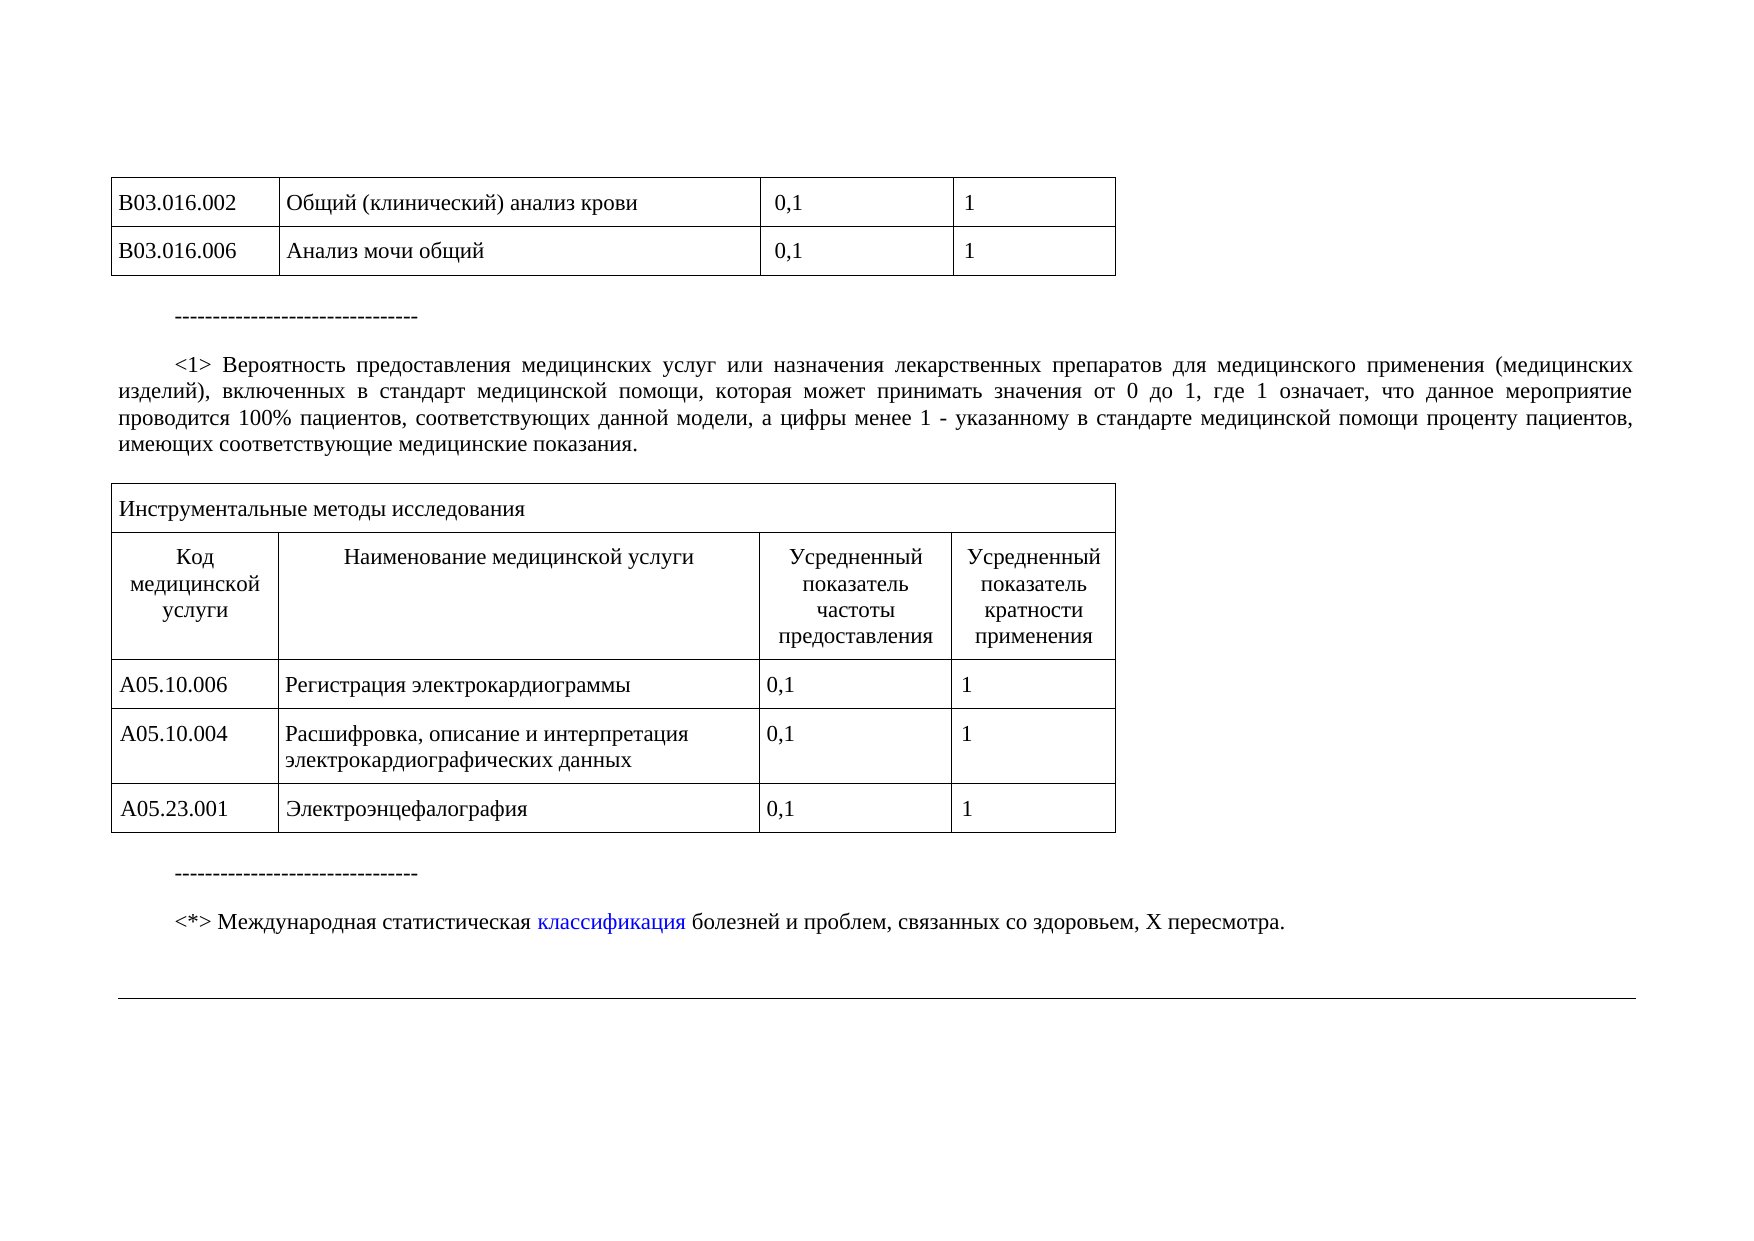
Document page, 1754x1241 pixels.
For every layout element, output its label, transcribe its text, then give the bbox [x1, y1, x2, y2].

table_cell 0,1 [760, 660, 951, 708]
table_cell A05.23.001 [112, 784, 278, 832]
table_cell Анализ мочи общий [280, 227, 760, 274]
table_cell 1 [954, 227, 1115, 274]
table_cell B03.016.002 [112, 178, 279, 226]
table_cell 1 [952, 784, 1115, 832]
table_cell Усредненный показатель частоты предоставления [760, 533, 951, 659]
table_cell A05.10.004 [112, 709, 278, 783]
table_cell Регистрация электрокардиограммы [279, 660, 759, 708]
table_header Инструментальные методы исследования [112, 484, 1115, 532]
table_cell 1 [952, 660, 1115, 708]
table_cell Электроэнцефалография [279, 784, 759, 832]
text -------------------------------- [118, 302, 1636, 328]
table_cell 0,1 [760, 784, 951, 832]
table_cell A05.10.006 [112, 660, 278, 708]
text <*> Международная статистическая классификация болезней и проблем, связанных со здоровьем, X пересмотра. [118, 908, 1636, 934]
text -------------------------------- [118, 859, 1636, 885]
table_cell Код медицинской услуги [112, 533, 278, 659]
table_cell 1 [954, 178, 1115, 226]
table_cell 0,1 [760, 709, 951, 783]
table_cell 1 [952, 709, 1115, 783]
text <1> Вероятность предоставления медицинских услуг или назначения лекарственных препаратов для медицинского применения (медицинских изделий), включенных в стандарт медицинской помощи, которая может принимать значения от 0 до 1, где 1 означает, что данное мероприятие проводится 100% пациентов, соответствующих данной модели, а цифры менее 1 - указанному в стандарте медицинской помощи проценту пациентов, имеющих соответствующие медицинские показания. [118, 351, 1636, 457]
table_cell 0,1 [761, 178, 953, 226]
table_cell Расшифровка, описание и интерпретация электрокардиографических данных [279, 709, 759, 783]
table_cell Наименование медицинской услуги [279, 533, 759, 659]
table_cell Усредненный показатель кратности применения [952, 533, 1115, 659]
table_cell B03.016.006 [112, 227, 279, 274]
table_cell Общий (клинический) анализ крови [280, 178, 760, 226]
table_cell 0,1 [761, 227, 953, 274]
